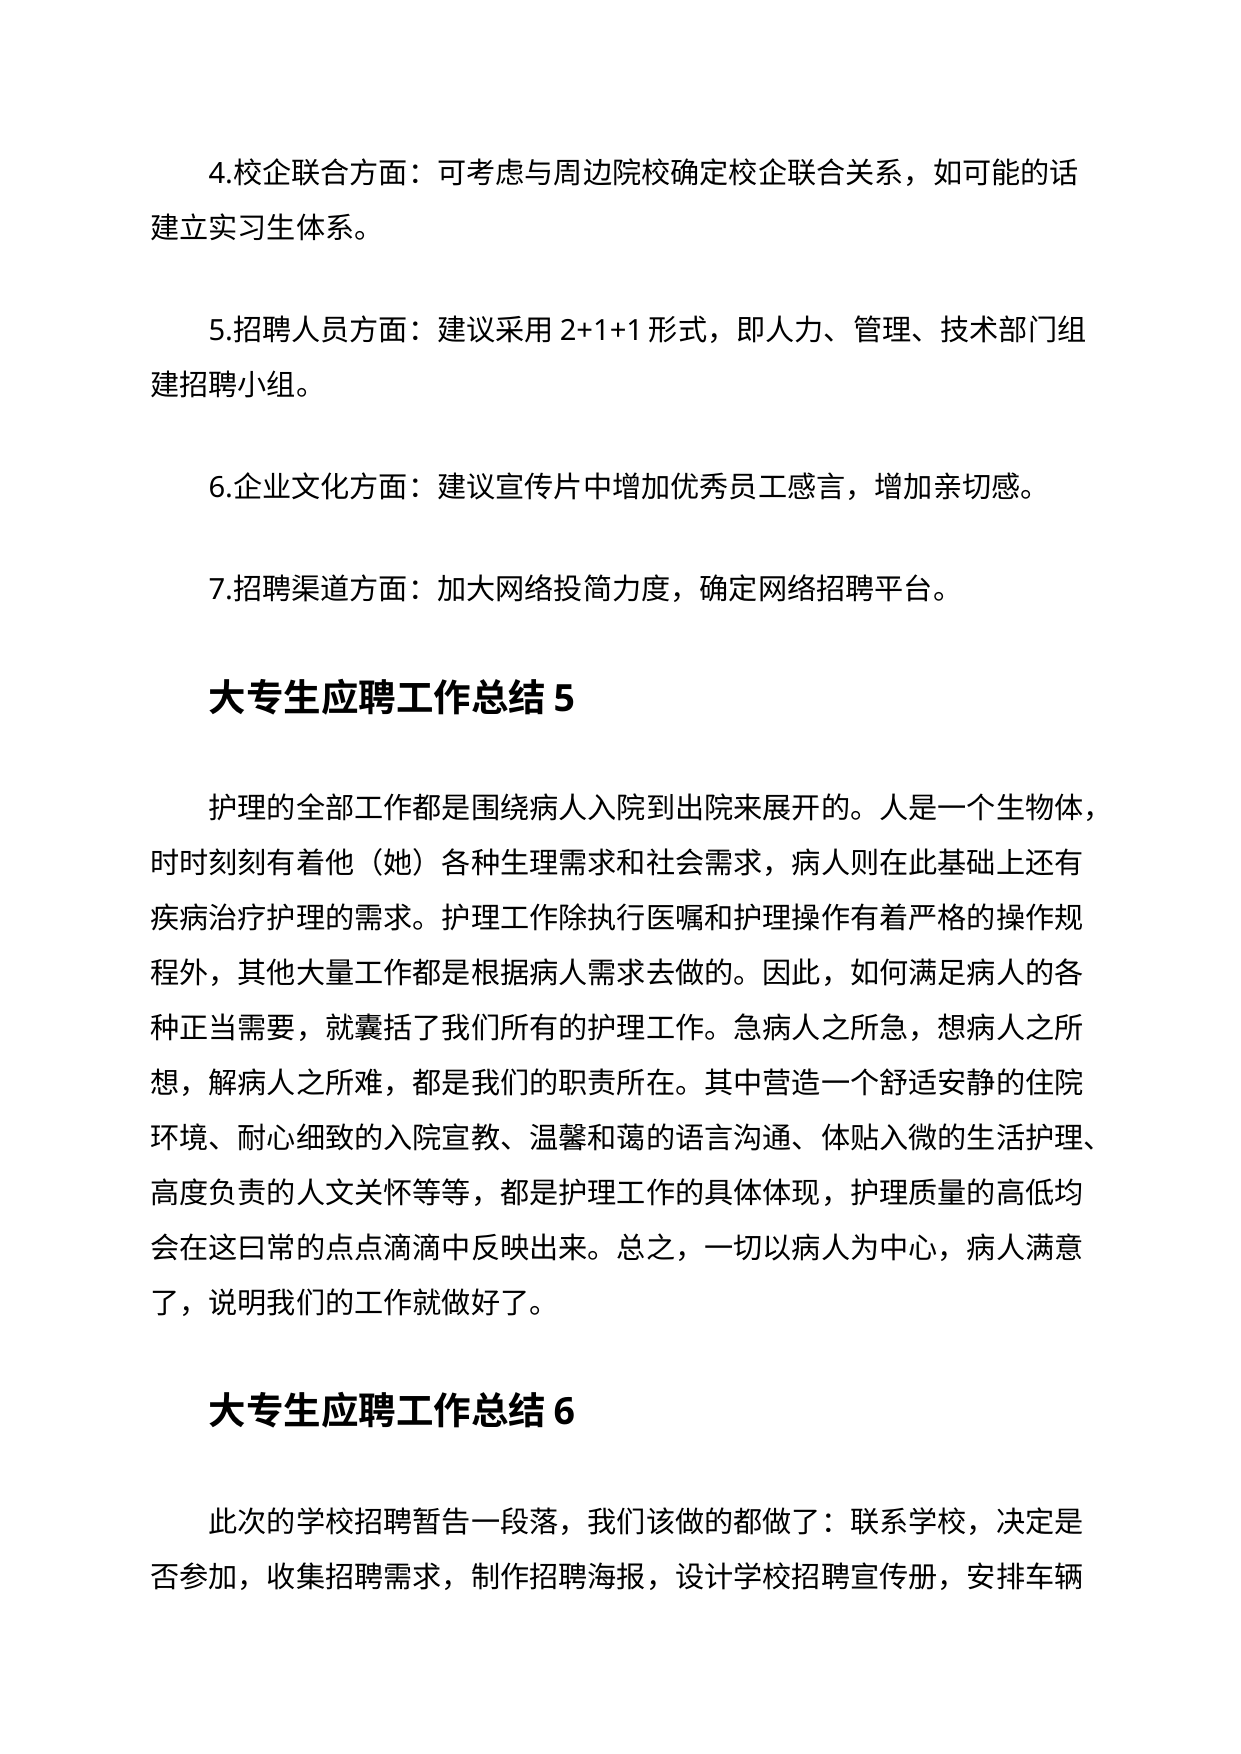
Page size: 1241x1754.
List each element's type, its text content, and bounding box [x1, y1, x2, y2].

text 护理的全部工作都是围绕病人入院到出院来展开的。人是一个生物体，时时刻刻有着他（她）各种生理需求和社会需求，病人则在此基础上还有疾病治疗护理的需求。护理工作除执行医嘱和护理操作有着严格的操作规程外，其他大量工作都是根据病人需求去做的。因此，如何满足病人的各种正当需要，就囊括了我们所有的护理工作。急病人之所急，想病人之所想，解病人之所难，都是我们的职责所在。其中营造一个舒适安静的住院环境、耐心细致的入院宣教、温馨和蔼的语言沟通、体贴入微的生活护理、高度负责的人文关怀等等，都是护理工作的具体体现，护理质量的高低均会在这曰常的点点滴滴中反映出来。总之，一切以病人为中心，病人满意了，说明我们的工作就做好了。 [150, 785, 1090, 1321]
text 4.校企联合方面：可考虑与周边院校确定校企联合关系，如可能的话建立实习生体系。 [150, 150, 1090, 247]
text 6.企业文化方面：建议宣传片中增加优秀员工感言，增加亲切感。 [150, 463, 1090, 506]
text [150, 1498, 1090, 1596]
text 大专生应聘工作总结5 [150, 667, 1090, 722]
text 7.招聘渠道方面：加大网络投简力度，确定网络招聘平台。 [150, 566, 1090, 608]
text 5.招聘人员方面：建议采用2+1+1形式，即人力、管理、技术部门组建招聘小组。 [150, 307, 1090, 404]
text 大专生应聘工作总结6 [150, 1381, 1090, 1435]
